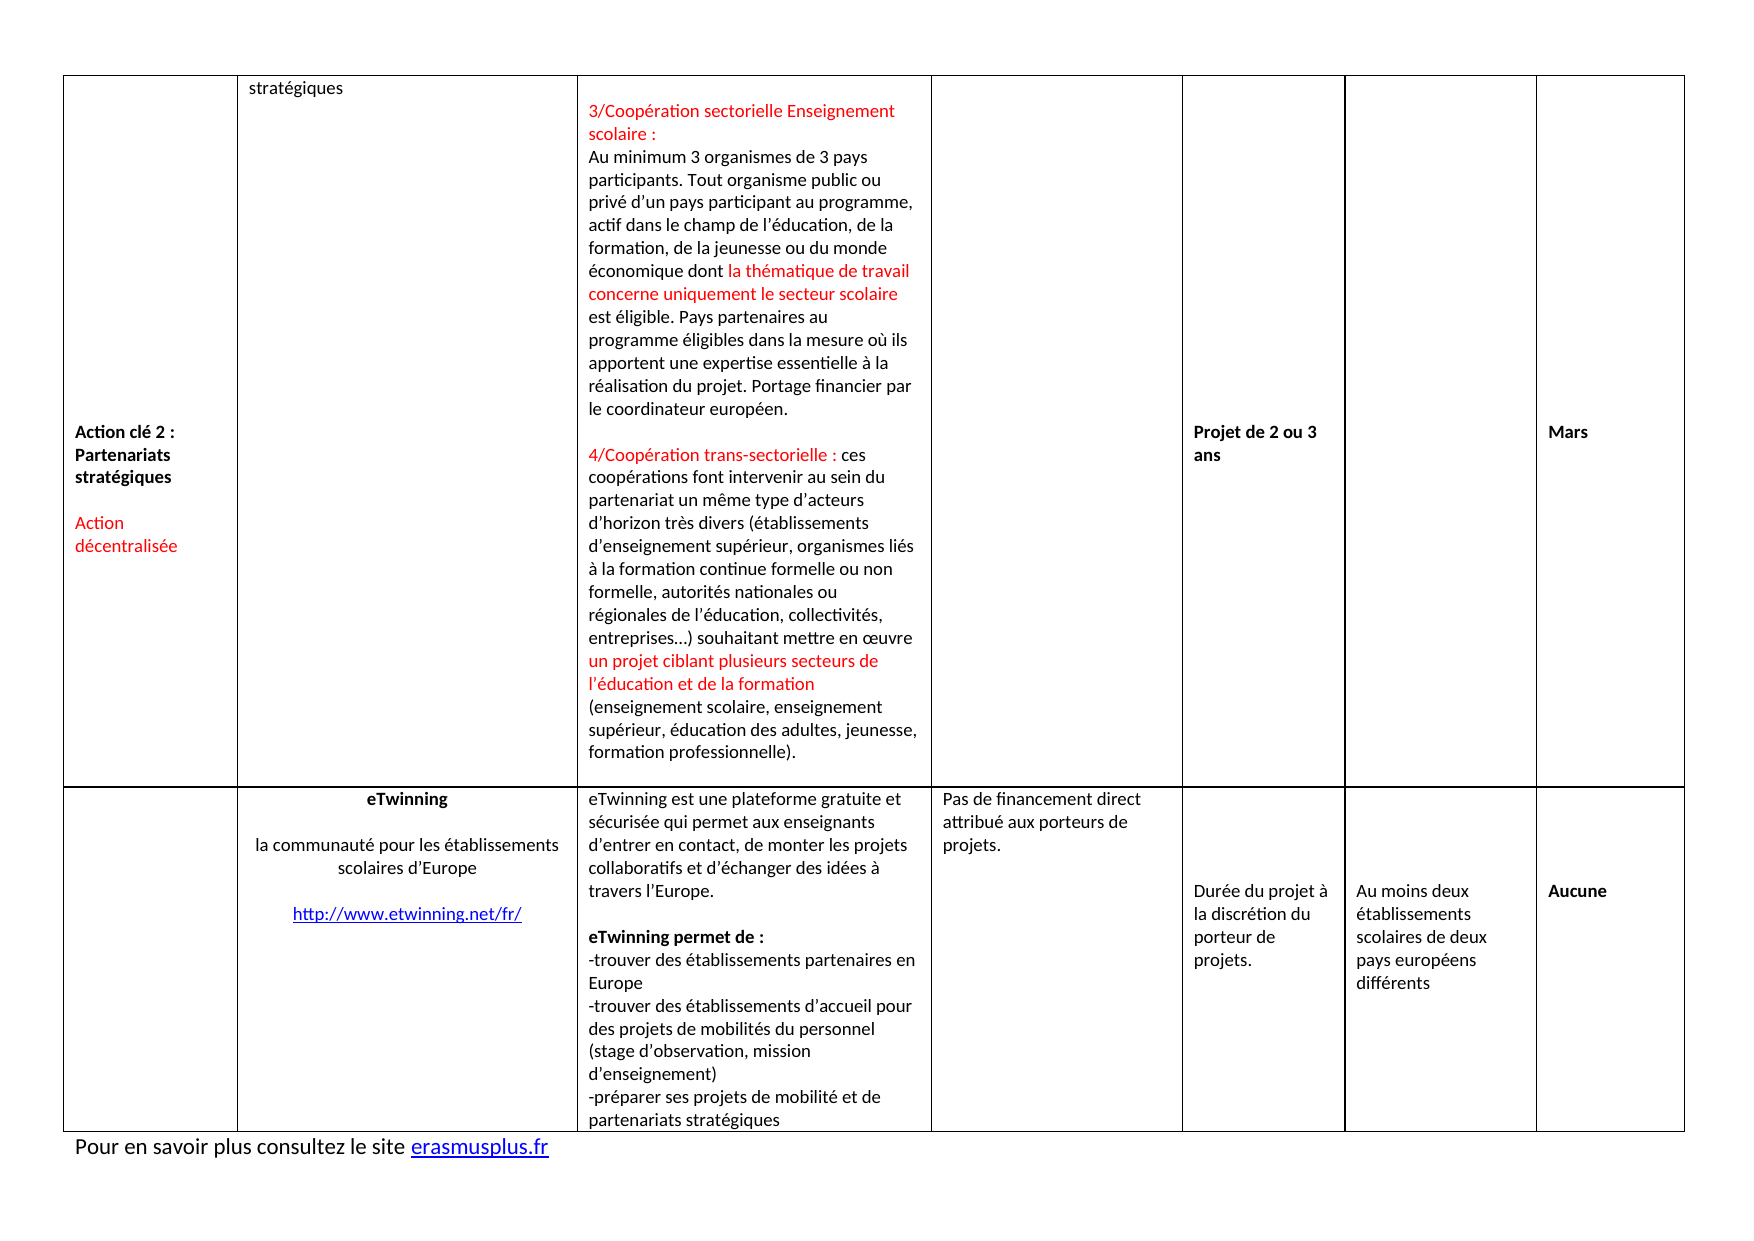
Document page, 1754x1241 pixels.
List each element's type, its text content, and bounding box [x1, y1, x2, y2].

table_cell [932, 76, 1182, 786]
table_cell Durée du projet à la discrétion du porteur de projets. [1183, 788, 1344, 1131]
text Pour en savoir plus consultez le site erasmusplus.fr [75, 1132, 1679, 1160]
table_cell Aucune [1537, 788, 1684, 1131]
table_cell Au moins deux établissements scolaires de deux pays européens différents [1346, 788, 1536, 1131]
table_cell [578, 76, 931, 786]
table_cell Pas de financement direct attribué aux porteurs de projets. [932, 788, 1182, 1131]
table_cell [64, 76, 237, 786]
table_cell eTwinning la communauté pour les établissements scolaires d’Europe http://www.etwinning.net/fr/ [238, 788, 577, 1131]
table_cell eTwinning est une plateforme gratuite et sécurisée qui permet aux enseignants d’entrer en contact, de monter les projets collaboratifs et d’échanger des idées à travers l’Europe. eTwinning permet de : -trouver des établissements partenaires en Europe -trouver des établissements d’accueil pour des projets de mobilités du personnel (stage d’observation, mission d’enseignement) -préparer ses projets de mobilité et de partenariats stratégiques [578, 788, 931, 1131]
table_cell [238, 76, 577, 786]
table_cell Mars Mars [1537, 76, 1684, 786]
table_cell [1183, 76, 1344, 786]
table_cell [64, 788, 237, 1131]
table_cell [1346, 76, 1536, 786]
